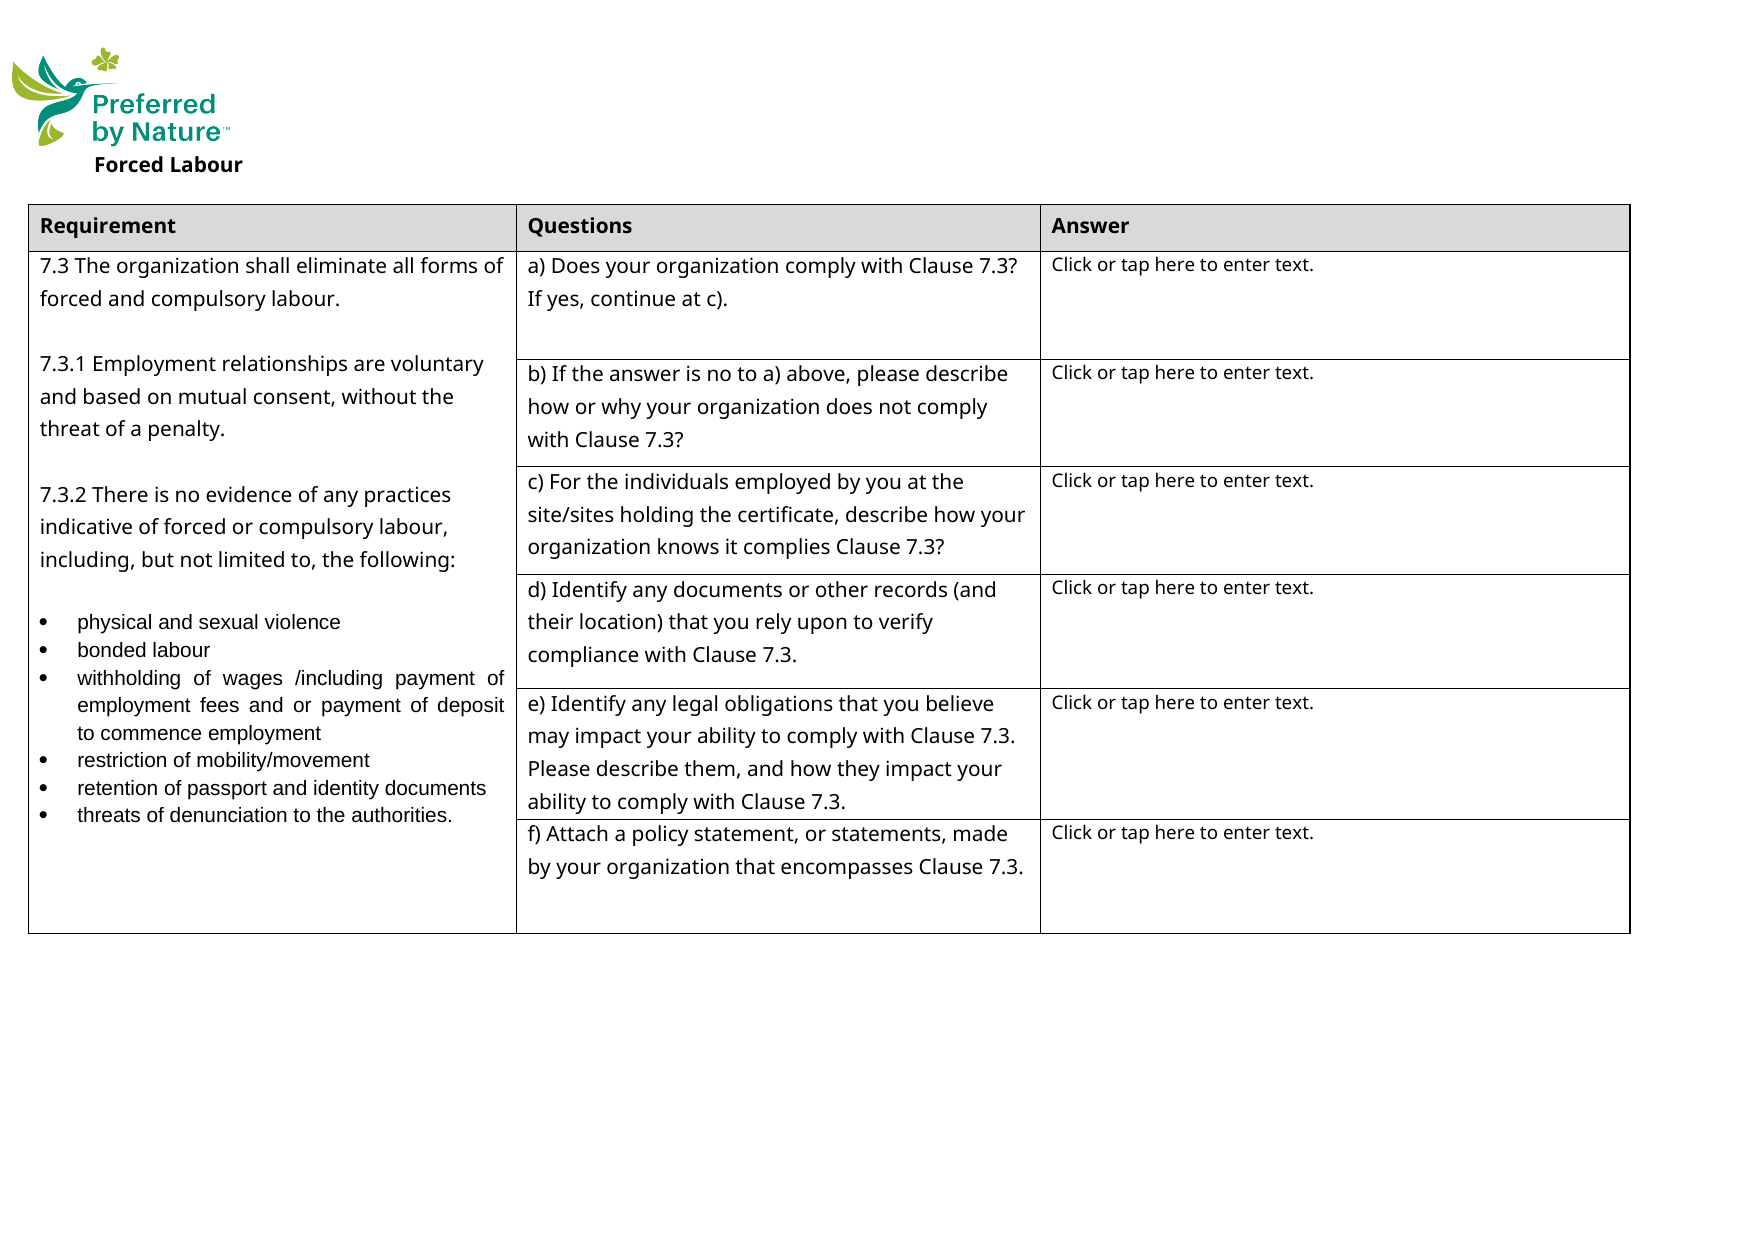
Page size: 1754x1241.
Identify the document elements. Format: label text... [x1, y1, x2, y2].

table_cell 7.3 The organization shall eliminate all forms of forced and compulsory labour. 7.3.1 Employment relationships are voluntary and based on mutual consent, without the threat of a penalty. 7.3.2 There is no evidence of any practices indicative of forced or compulsory labour, including, but not limited to, the following: physical and sexual violence bonded labour withholding of wages /including payment of employment fees and or payment of deposit to commence employment restriction of mobility/movement retention of passport and identity documents threats of denunciation to the authorities. [29, 252, 516, 933]
table_cell a) Does your organization comply with Clause 7.3? If yes, continue at c). [517, 252, 1040, 358]
table_cell f) Attach a policy statement, or statements, made by your organization that encompasses Clause 7.3. [517, 820, 1040, 933]
table_cell c) For the individuals employed by you at the site/sites holding the certificate, describe how your organization knows it complies Clause 7.3? [517, 467, 1040, 574]
table_header Requirement [29, 205, 516, 251]
table_cell b) If the answer is no to a) above, please describe how or why your organization does not comply with Clause 7.3? [517, 360, 1040, 466]
text Forced Labour [94, 150, 1577, 178]
table_cell e) Identify any legal obligations that you believe may impact your ability to comply with Clause 7.3. Please describe them, and how they impact your ability to comply with Clause 7.3. [517, 689, 1040, 818]
picture [0, 19, 259, 174]
table_header Answer [1041, 205, 1629, 251]
table_header Questions [517, 205, 1040, 251]
table_cell d) Identify any documents or other records (and their location) that you rely upon to verify compliance with Clause 7.3. [517, 575, 1040, 688]
